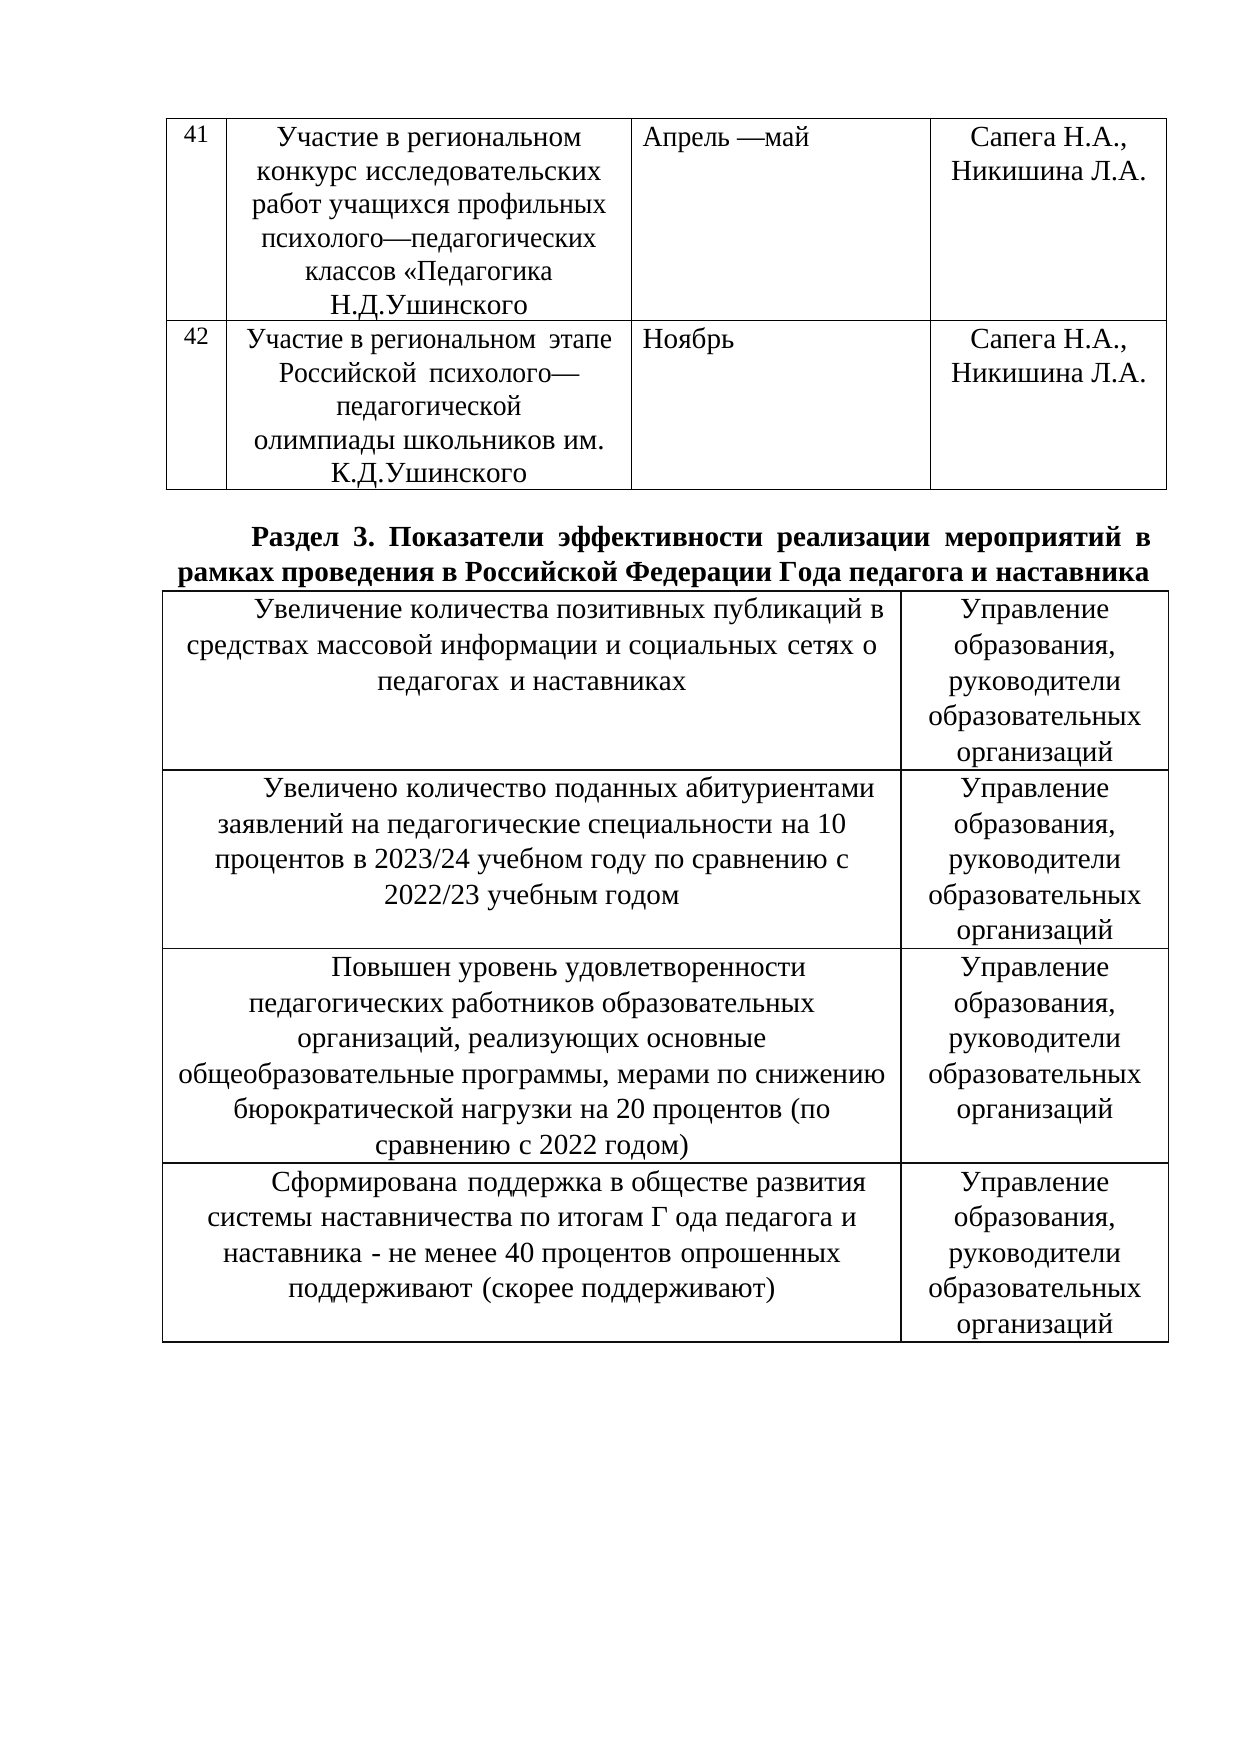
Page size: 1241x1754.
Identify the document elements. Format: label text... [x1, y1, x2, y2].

table_header Увеличение количества позитивных публикаций в средствах массовой информации и социальных сетях о педагогах и наставниках [163, 592, 900, 769]
table_header Управление образования, руководители образовательных организаций [902, 592, 1168, 769]
table_cell Сапега Н.А., Никишина Л.А. [931, 321, 1166, 489]
table_cell Сапега Н.А., Никишина Л.А. [931, 119, 1166, 320]
table_cell 42 [167, 321, 226, 489]
table_cell Участие в региональном этапе Российской психолого—педагогической олимпиады школьников им. К.Д.Ушинского [227, 321, 631, 489]
table_cell Ноябрь [632, 321, 930, 489]
table_cell Сформирована поддержка в обществе развития системы наставничества по итогам Г ода педагога и наставника - не менее 40 процентов опрошенных поддерживают (скорее поддерживают) [163, 1164, 900, 1341]
table_cell 41 [167, 119, 226, 320]
table_cell Увеличено количество поданных абитуриентами заявлений на педагогические специальности на 10 процентов в 2023/24 учебном году по сравнению с 2022/23 учебным годом [163, 771, 900, 948]
table_cell Управление образования, руководители образовательных организаций [902, 949, 1168, 1162]
table_cell Участие в региональном конкурс исследовательских работ учащихся профильных психолого—педагогических классов «Педагогика Н.Д.Ушинского [227, 119, 631, 320]
subtitle Раздел 3. Показатели эффективности реализации мероприятий в рамках проведения в Российской Федерации Года педагога и наставника [177, 519, 1152, 588]
table_cell Повышен уровень удовлетворенности педагогических работников образовательных организаций, реализующих основные общеобразовательные программы, мерами по снижению бюрократической нагрузки на 20 процентов (по сравнению с 2022 годом) [163, 949, 900, 1162]
table_cell Апрель —май [632, 119, 930, 320]
table_cell Управление образования, руководители образовательных организаций [902, 1164, 1168, 1341]
table_cell Управление образования, руководители образовательных организаций [902, 771, 1168, 948]
